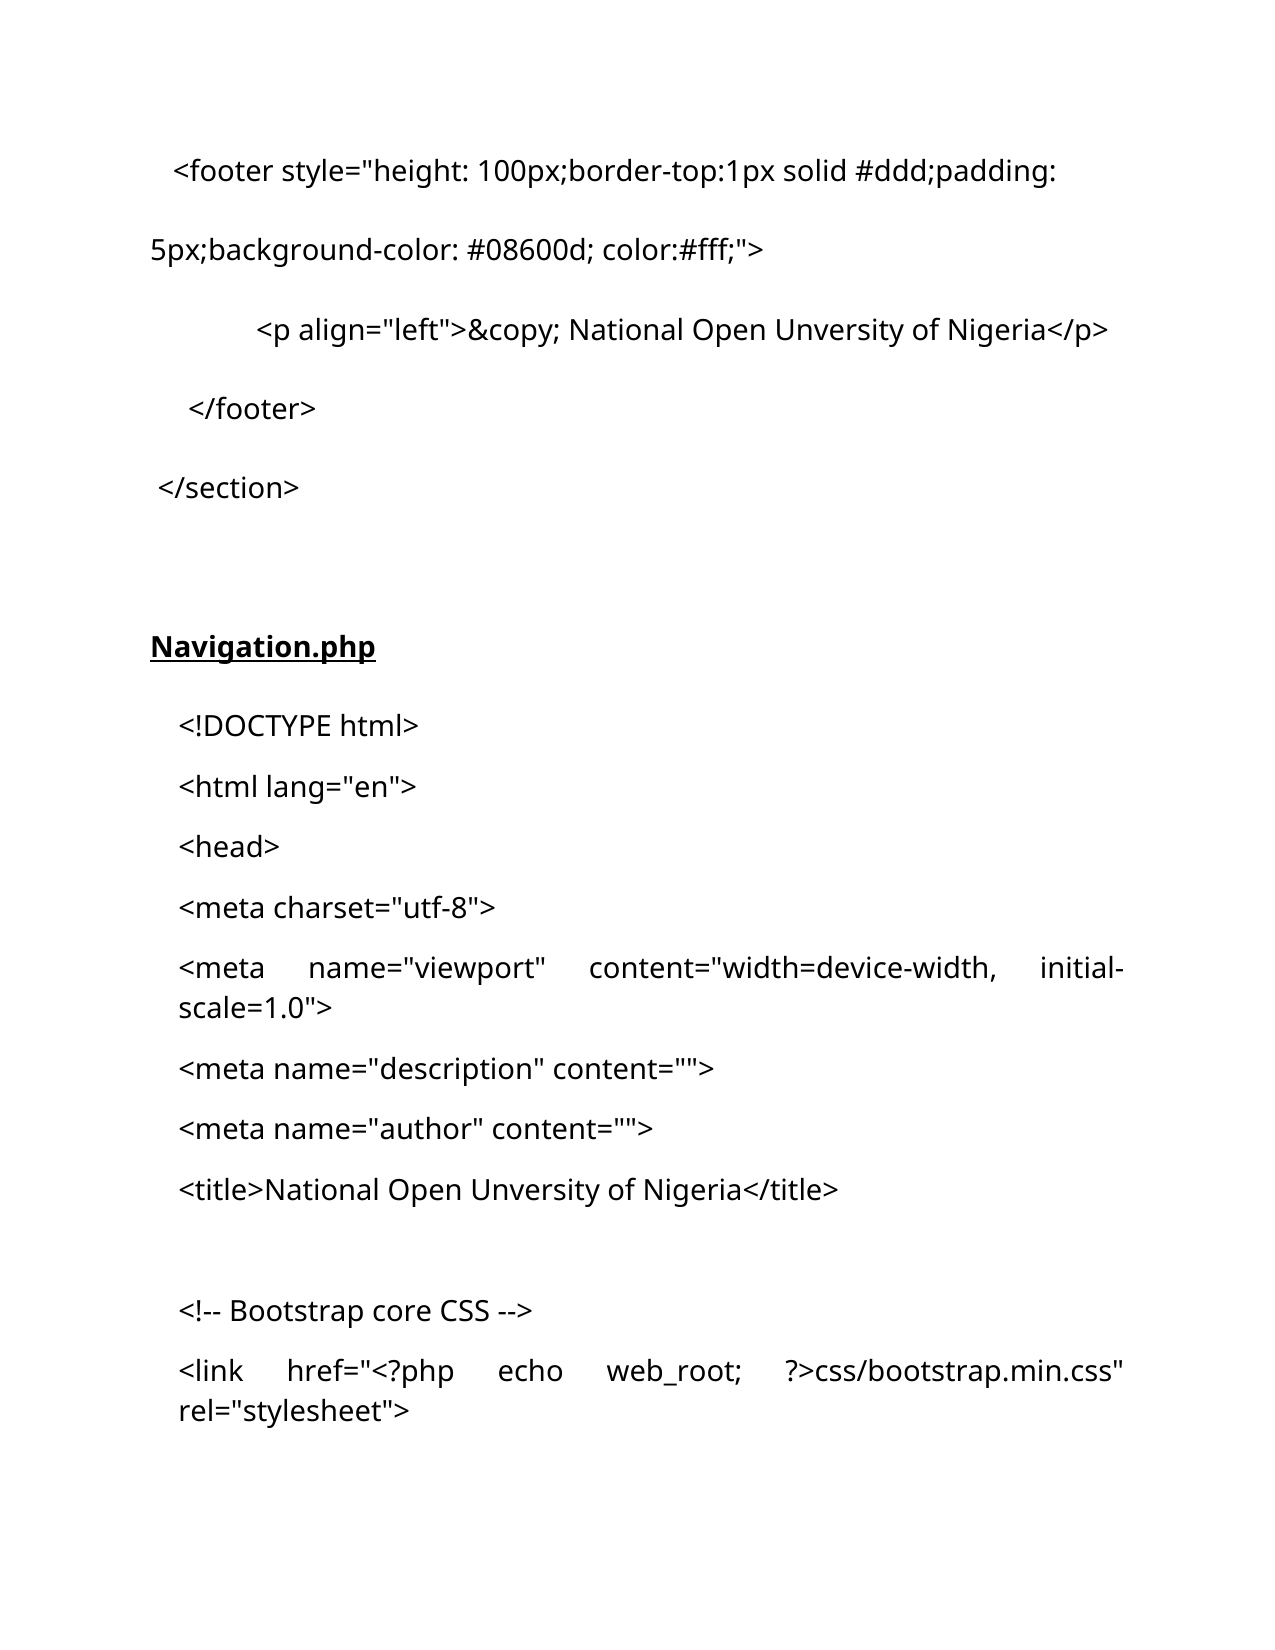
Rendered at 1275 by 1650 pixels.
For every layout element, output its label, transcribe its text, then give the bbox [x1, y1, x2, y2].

text Navigation.php [150, 626, 1125, 666]
text <!DOCTYPE html> [178, 706, 1125, 745]
text <p align="left">&copy; National Open Unversity of Nigeria</p> [150, 309, 1125, 348]
text </section> [150, 467, 1125, 507]
text </footer> [150, 388, 1125, 428]
text <link href="<?php echo web_root; ?>css/bootstrap.min.css" rel="stylesheet"> [178, 1351, 1125, 1430]
text <footer style="height: 100px;border-top:1px solid #ddd;padding: 5px;background-color: #08600d; color:#fff;"> [150, 150, 1125, 269]
text <meta name="description" content=""> [178, 1048, 1125, 1088]
text <meta name="author" content=""> [178, 1108, 1125, 1148]
text <head> [178, 827, 1125, 866]
text <meta charset="utf-8"> [178, 887, 1125, 927]
text <!-- Bootstrap core CSS --> [178, 1290, 1125, 1330]
text <title>National Open Unversity of Nigeria</title> [178, 1169, 1125, 1209]
text <html lang="en"> [178, 766, 1125, 806]
text <meta name="viewport" content="width=device-width, initial-scale=1.0"> [178, 948, 1125, 1027]
